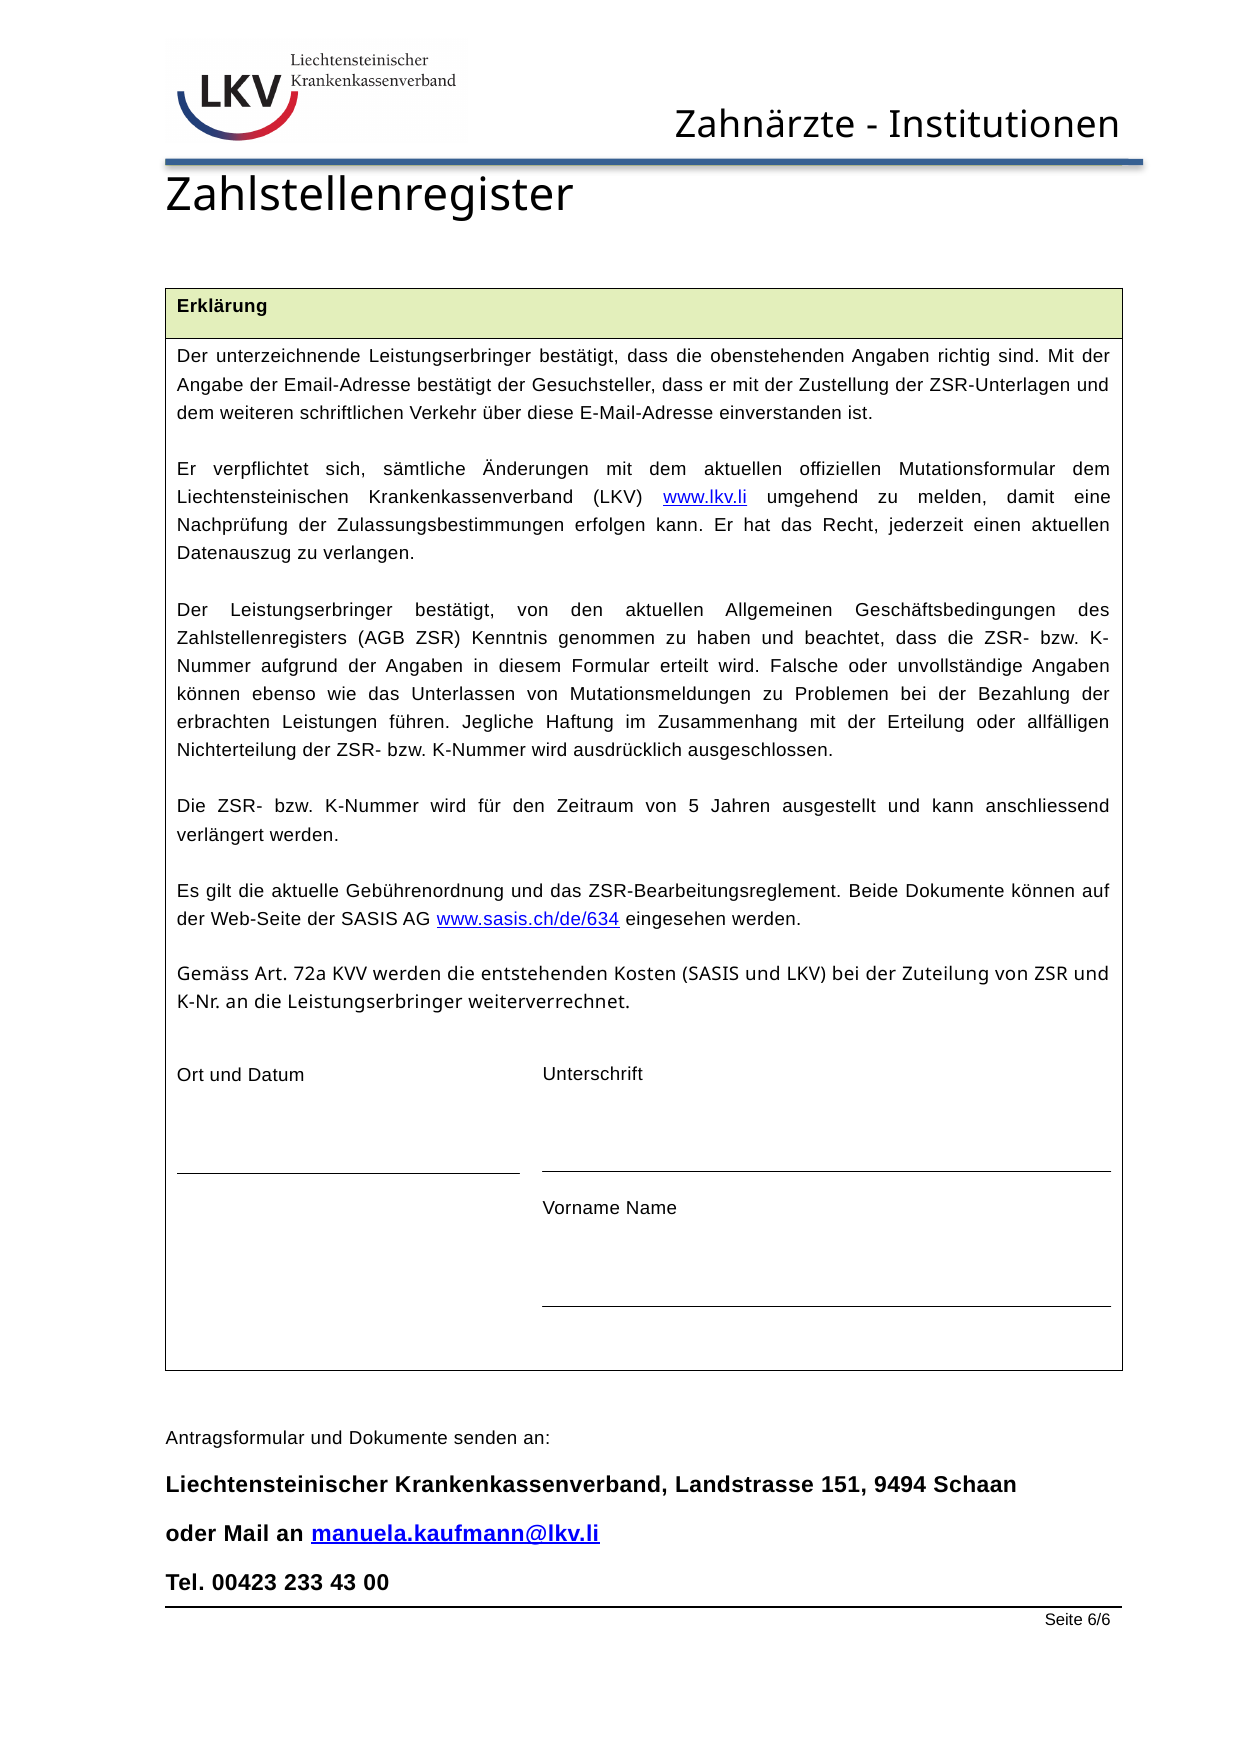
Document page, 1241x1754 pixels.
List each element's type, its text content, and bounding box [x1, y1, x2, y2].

text Tel. 00423 233 43 00 [165, 1567, 1122, 1595]
text Antragsformular und Dokumente senden an: [165, 1420, 1122, 1448]
table_header Erklärung [166, 289, 1122, 338]
text Liechtensteinischer Krankenkassenverband, Landstrasse 151, 9494 Schaan [165, 1469, 1122, 1497]
text oder Mail an manuela.kaufmann@lkv.li [165, 1518, 1122, 1546]
table_cell Der unterzeichnende Leistungserbringer bestätigt, dass die obenstehenden Angaben richtig sind. Mit der Angabe der Email-Adresse bestätigt der Gesuchsteller, dass er mit der Zustellung der ZSR-Unterlagen und dem weiteren schriftlichen Verkehr über diese E-Mail-Adresse einverstanden ist. Er verpflichtet sich, sämtliche Änderungen mit dem aktuellen offiziellen Mutationsformular dem Liechtensteinischen Krankenkassenverband (LKV) www.lkv.li umgehend zu melden, damit eine Nachprüfung der Zulassungsbestimmungen erfolgen kann. Er hat das Recht, jederzeit einen aktuellen Datenauszug zu verlangen. Der Leistungserbringer bestätigt, von den aktuellen Allgemeinen Geschäftsbedingungen des Zahlstellenregisters (AGB ZSR) Kenntnis genommen zu haben und beachtet, dass die ZSR- bzw. K-Nummer aufgrund der Angaben in diesem Formular erteilt wird. Falsche oder unvollständige Angaben können ebenso wie das Unterlassen von Mutationsmeldungen zu Problemen bei der Bezahlung der erbrachten Leistungen führen. Jegliche Haftung im Zusammenhang mit der Erteilung oder allfälligen Nichterteilung der ZSR- bzw. K-Nummer wird ausdrücklich ausgeschlossen. Die ZSR- bzw. K-Nummer wird für den Zeitraum von 5 Jahren ausgestellt und kann anschliessend verlängert werden. Es gilt die aktuelle Gebührenordnung und das ZSR-Bearbeitungsreglement. Beide Dokumente können auf der Web-Seite der SASIS AG www.sasis.ch/de/634 eingesehen werden. Gemäss Art. 72a KVV werden die entstehenden Kosten (SASIS und LKV) bei der Zuteilung von ZSR und K-Nr. an die Leistungserbringer weiterverrechnet. [166, 339, 1122, 1063]
table_cell Unterschrift Vorname Name [531, 1063, 1122, 1370]
table_cell Ort und Datum [166, 1063, 531, 1370]
